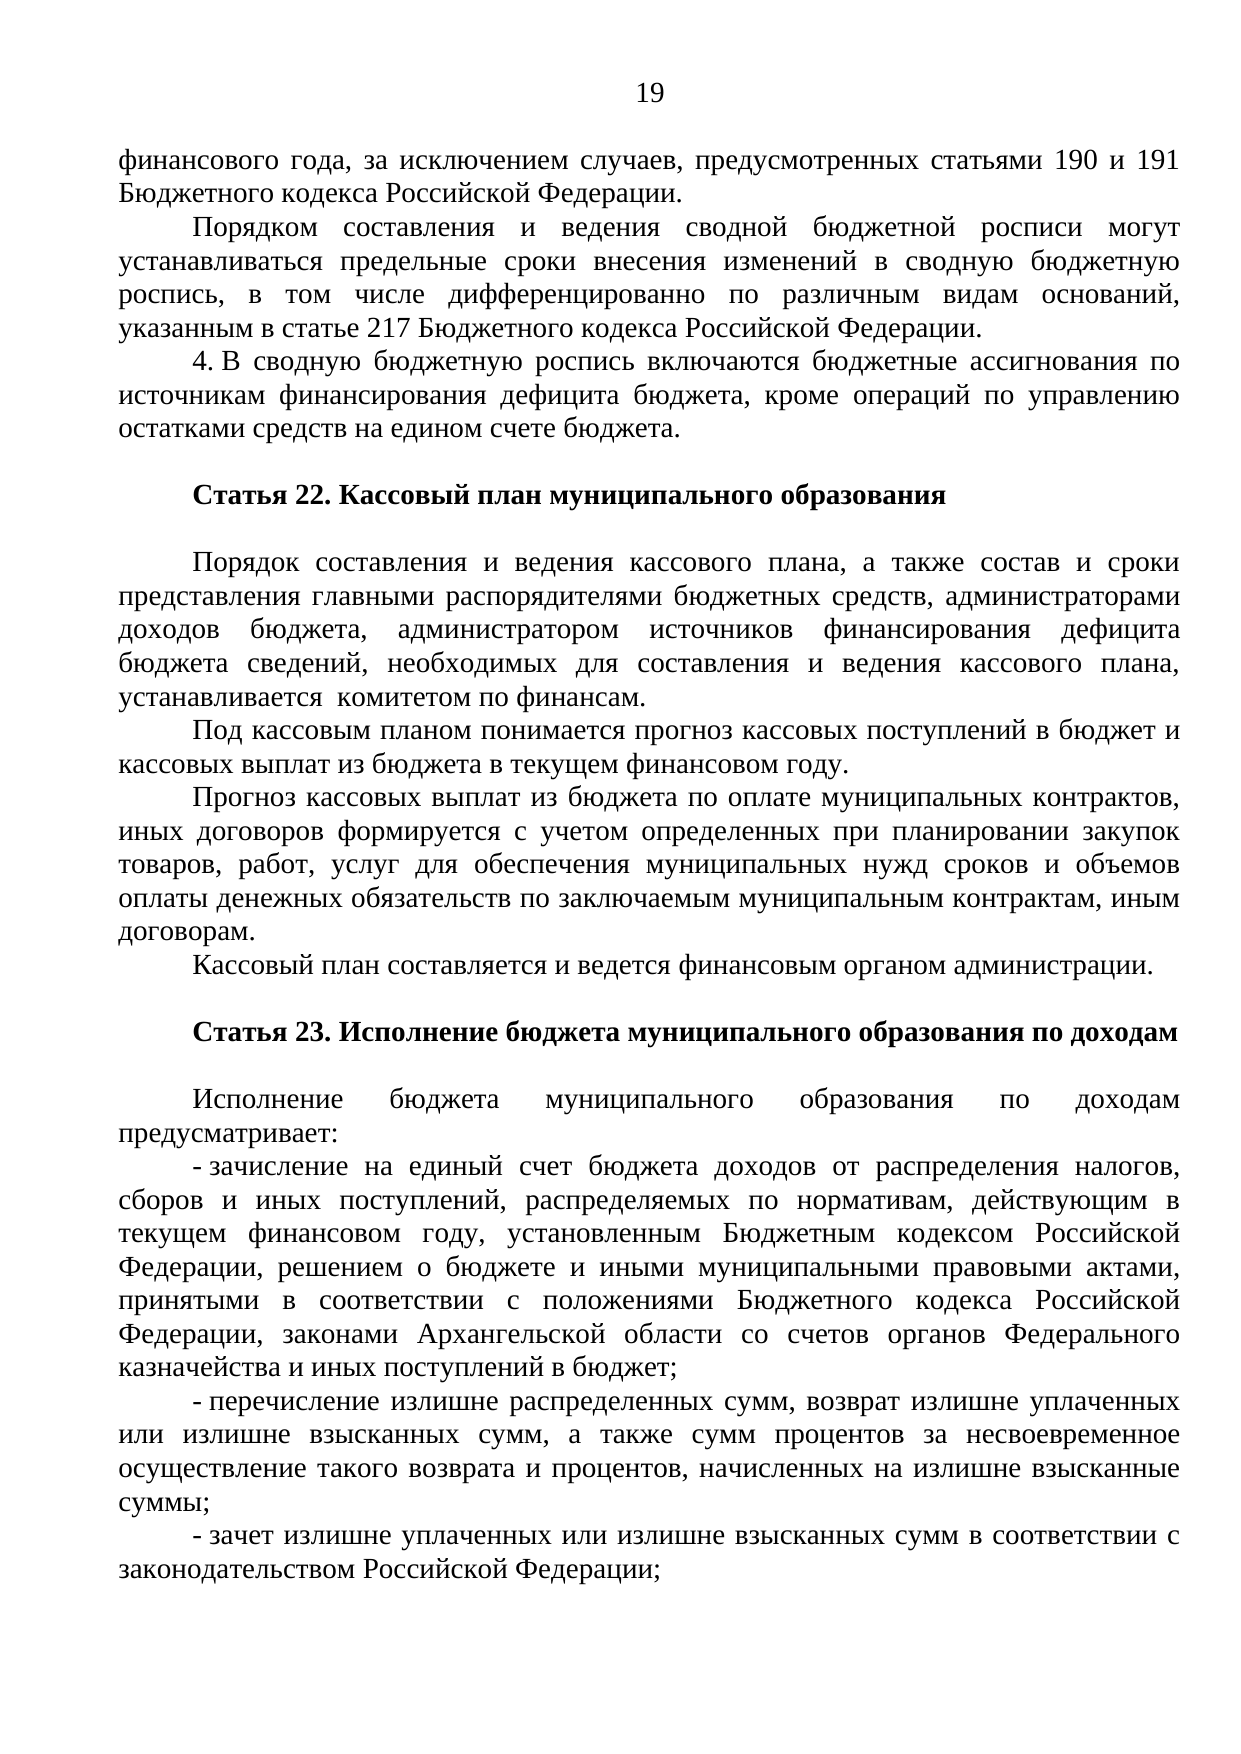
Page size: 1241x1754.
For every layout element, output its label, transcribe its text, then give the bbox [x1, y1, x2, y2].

text Исполнение бюджета муниципального образования по доходам предусматривает: [118, 1081, 1181, 1148]
text 4. В сводную бюджетную роспись включаются бюджетные ассигнования по источникам финансирования дефицита бюджета, кроме операций по управлению остатками средств на едином счете бюджета. [118, 343, 1181, 444]
text - зачет излишне уплаченных или излишне взысканных сумм в соответствии с законодательством Российской Федерации; [118, 1517, 1181, 1584]
text Порядок составления и ведения кассового плана, а также состав и сроки представления главными распорядителями бюджетных средств, администраторами доходов бюджета, администратором источников финансирования дефицита бюджета сведений, необходимых для составления и ведения кассового плана, устанавливается комитетом по финансам. [118, 544, 1181, 712]
text - зачисление на единый счет бюджета доходов от распределения налогов, сборов и иных поступлений, распределяемых по нормативам, действующим в текущем финансовом году, установленным Бюджетным кодексом Российской Федерации, решением о бюджете и иными муниципальными правовыми актами, принятыми в соответствии с положениями Бюджетного кодекса Российской Федерации, законами Архангельской области со счетов органов Федерального казначейства и иных поступлений в бюджет; [118, 1148, 1181, 1383]
text Статья 22. Кассовый план муниципального образования [118, 477, 1181, 511]
text Прогноз кассовых выплат из бюджета по оплате муниципальных контрактов, иных договоров формируется с учетом определенных при планировании закупок товаров, работ, услуг для обеспечения муниципальных нужд сроков и объемов оплаты денежных обязательств по заключаемым муниципальным контрактам, иным договорам. [118, 779, 1181, 947]
text Порядком составления и ведения сводной бюджетной росписи могут устанавливаться предельные сроки внесения изменений в сводную бюджетную роспись, в том числе дифференцированно по различным видам оснований, указанным в статье 217 Бюджетного кодекса Российской Федерации. [118, 209, 1181, 343]
text Статья 23. Исполнение бюджета муниципального образования по доходам [118, 1014, 1181, 1048]
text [118, 142, 1181, 209]
text Под кассовым планом понимается прогноз кассовых поступлений в бюджет и кассовых выплат из бюджета в текущем финансовом году. [118, 712, 1181, 779]
text - перечисление излишне распределенных сумм, возврат излишне уплаченных или излишне взысканных сумм, а также сумм процентов за несвоевременное осуществление такого возврата и процентов, начисленных на излишне взысканные суммы; [118, 1383, 1181, 1517]
text Кассовый план составляется и ведется финансовым органом администрации. [118, 947, 1181, 981]
